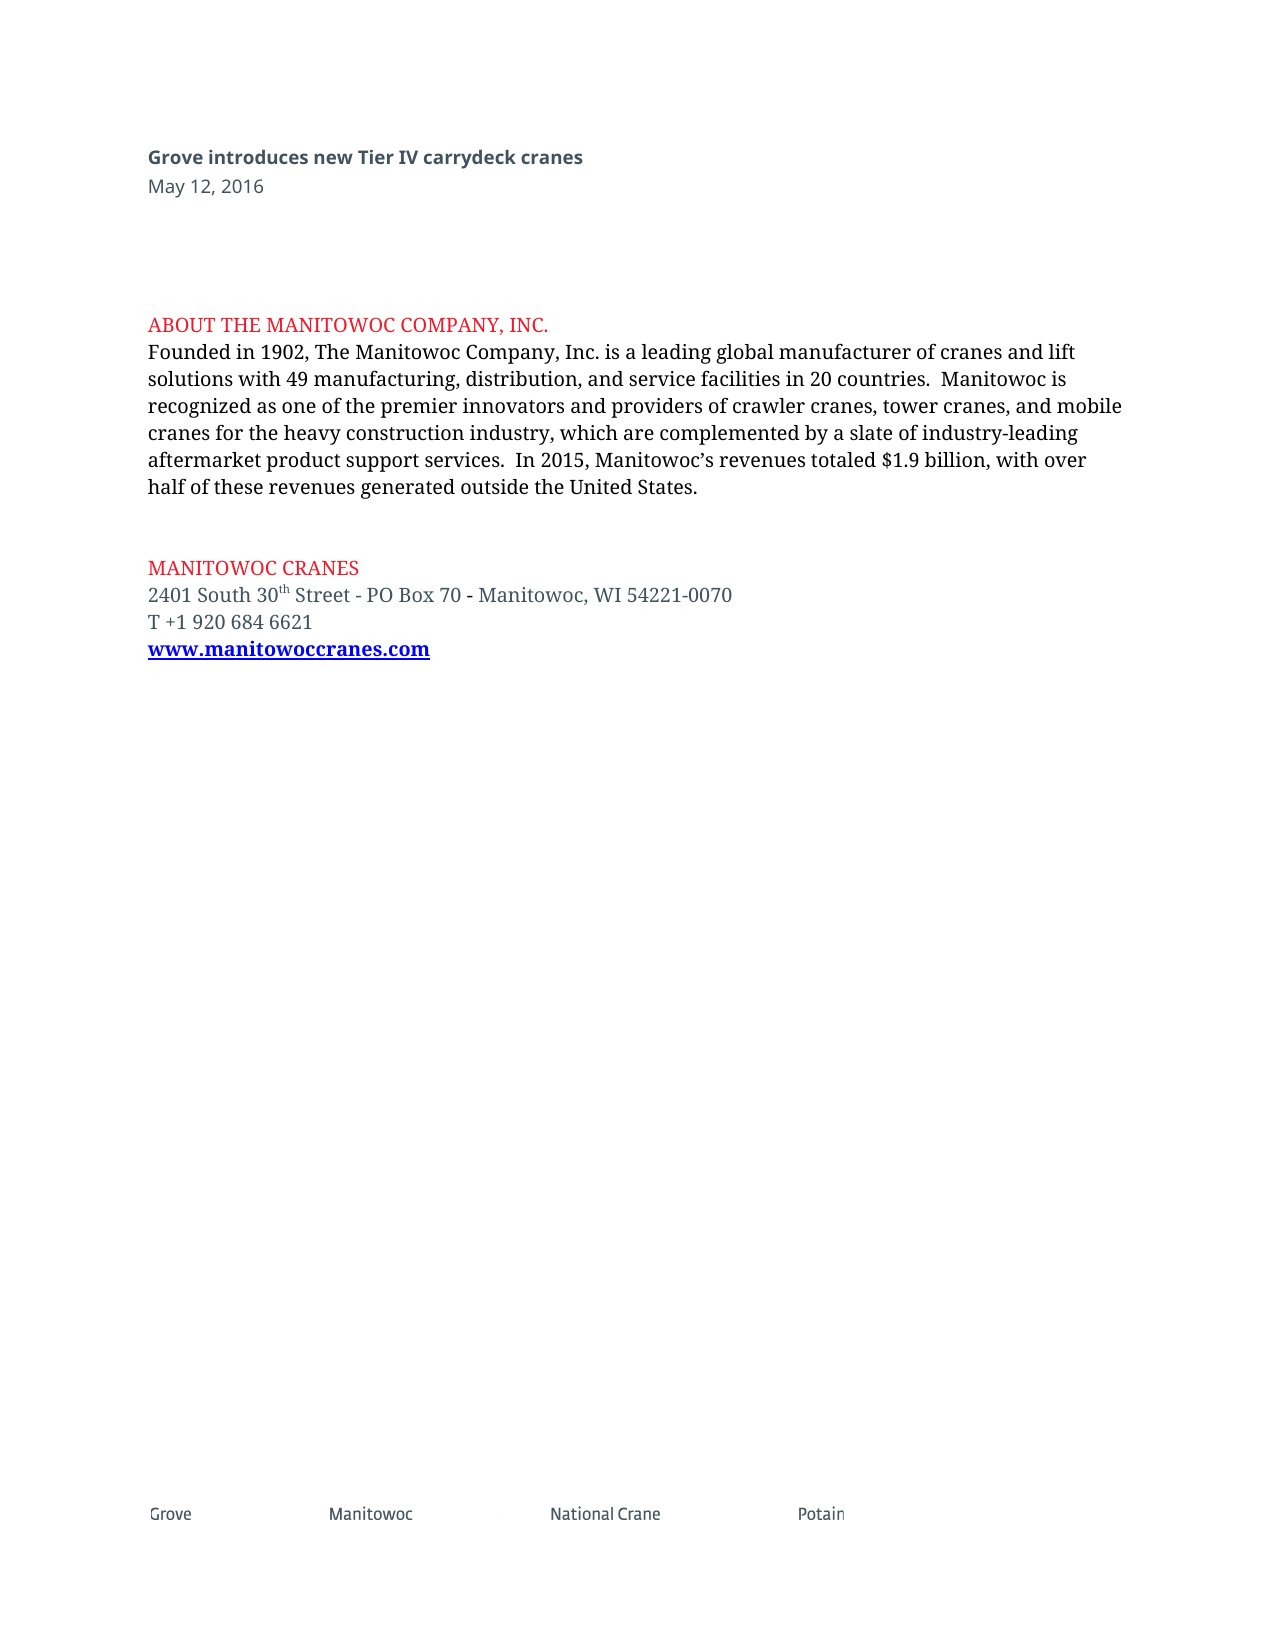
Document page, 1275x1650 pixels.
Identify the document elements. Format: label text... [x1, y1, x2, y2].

text www.manitowoccranes.com [148, 635, 1127, 662]
text 2401 South 30th Street - PO Box 70 - Manitowoc, WI 54221-0070 [148, 581, 1127, 608]
text MANITOWOC CRANES [148, 554, 1127, 581]
text T +1 920 684 6621 [148, 608, 1127, 635]
text ABOUT THE MANITOWOC COMPANY, INC. Founded in 1902, The Manitowoc Company, Inc. is a leading global manufacturer of cranes and lift solutions with 49 manufacturing, distribution, and service facilities in 20 countries. Manitowoc is recognized as one of the premier innovators and providers of crawler cranes, tower cranes, and mobile cranes for the heavy construction industry, which are complemented by a slate of industry-leading aftermarket product support services. In 2015, Manitowoc’s revenues totaled $1.9 billion, with over half of these revenues generated outside the United States. [148, 311, 1127, 500]
picture [151, 1506, 844, 1520]
